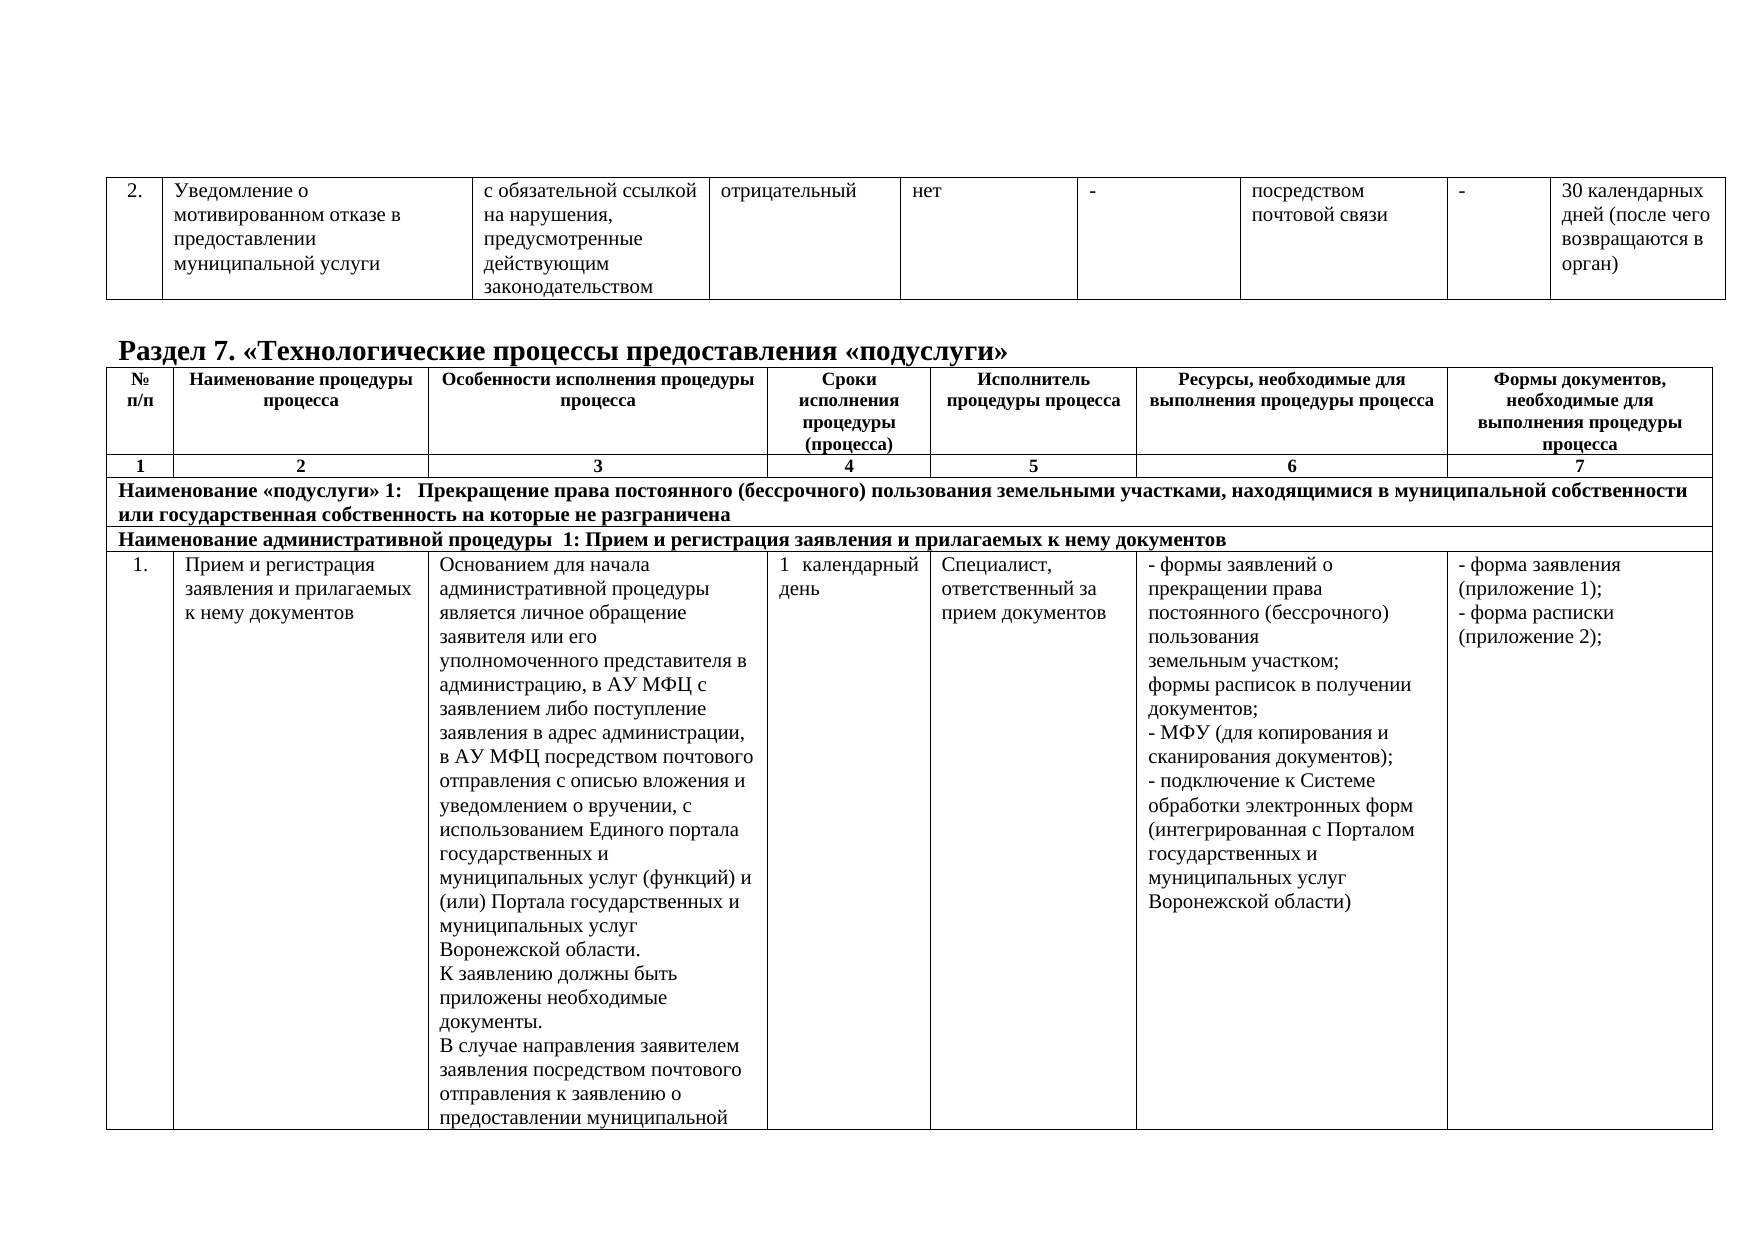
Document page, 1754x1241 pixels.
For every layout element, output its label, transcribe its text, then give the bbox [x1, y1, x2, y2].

table_cell 4 [768, 455, 930, 477]
table_header Исполнитель процедуры процесса [931, 368, 1136, 454]
table_cell отрицательный [710, 178, 900, 298]
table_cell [1551, 178, 1725, 298]
table_cell 1 календарный день [768, 552, 930, 1129]
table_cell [931, 552, 1136, 1129]
table_cell 6 [1137, 455, 1447, 477]
text Раздел 7. «Технологические процессы предоставления «подуслуги» [118, 333, 1636, 367]
table_header Сроки исполнения процедуры (процесса) [768, 368, 930, 454]
table_cell Наименование административной процедуры 1: Прием и регистрация заявления и прилагаемых к нему документов [107, 527, 1712, 551]
table_cell 7 [1448, 455, 1712, 477]
table_cell 3 [429, 455, 767, 477]
table_cell 1 [107, 455, 173, 477]
table_cell посредством почтовой связи [1241, 178, 1447, 298]
table_cell - [1448, 178, 1550, 298]
table_cell Уведомление о мотивированном отказе в предоставлении муниципальной услуги [163, 178, 472, 298]
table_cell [174, 552, 428, 1129]
table_header Формы документов, необходимые для выполнения процедуры процесса [1448, 368, 1712, 454]
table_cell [1137, 552, 1447, 1129]
table_cell 1. [107, 552, 173, 1129]
table_header Особенности исполнения процедуры процесса [429, 368, 767, 454]
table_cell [429, 552, 767, 1129]
table_cell Наименование «подуслуги» 1: Прекращение права постоянного (бессрочного) пользования земельными участками, находящимися в муниципальной собственности или государственная собственность на которые не разграничена [107, 478, 1712, 526]
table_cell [1448, 552, 1712, 1129]
table_cell нет [901, 178, 1077, 298]
table_header Наименование процедуры процесса [174, 368, 428, 454]
table_header № п/п [107, 368, 173, 454]
table_cell - [1078, 178, 1240, 298]
table_cell с обязательной ссылкой на нарушения, предусмотренные действующим законодательством [473, 178, 709, 298]
table_cell 5 [931, 455, 1136, 477]
table_cell 2. [107, 178, 162, 298]
table_header Ресурсы, необходимые для выполнения процедуры процесса [1137, 368, 1447, 454]
table_cell 2 [174, 455, 428, 477]
